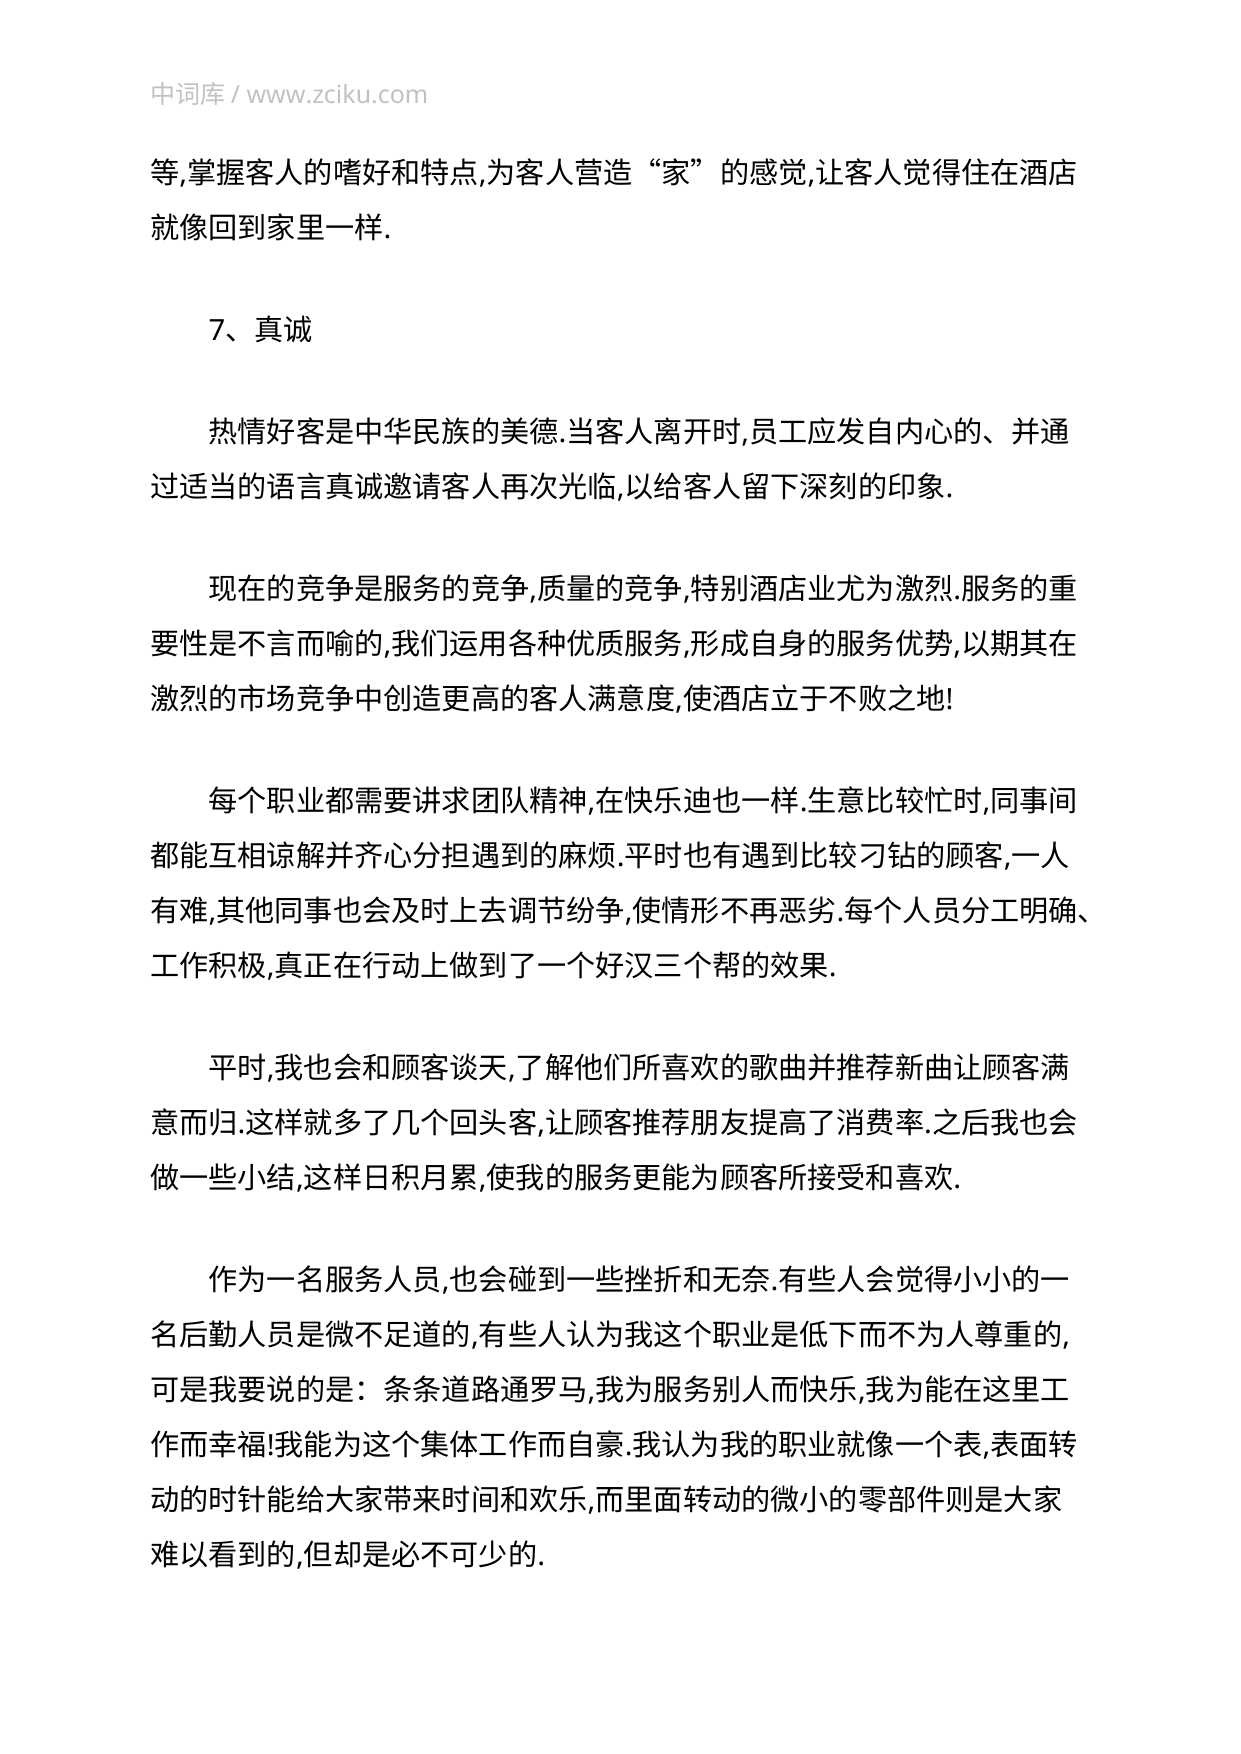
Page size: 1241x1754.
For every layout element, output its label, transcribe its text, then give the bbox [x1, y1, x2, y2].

text 现在的竞争是服务的竞争,质量的竞争,特别酒店业尤为激烈.服务的重要性是不言而喻的,我们运用各种优质服务,形成自身的服务优势,以期其在激烈的市场竞争中创造更高的客人满意度,使酒店立于不败之地! [150, 566, 1090, 718]
text 平时,我也会和顾客谈天,了解他们所喜欢的歌曲并推荐新曲让顾客满意而归.这样就多了几个回头客,让顾客推荐朋友提高了消费率.之后我也会做一些小结,这样日积月累,使我的服务更能为顾客所接受和喜欢. [150, 1045, 1090, 1197]
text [150, 150, 1090, 247]
text 7、真诚 [150, 307, 1090, 349]
text 热情好客是中华民族的美德.当客人离开时,员工应发自内心的、并通过适当的语言真诚邀请客人再次光临,以给客人留下深刻的印象. [150, 409, 1090, 506]
text 每个职业都需要讲求团队精神,在快乐迪也一样.生意比较忙时,同事间都能互相谅解并齐心分担遇到的麻烦.平时也有遇到比较刁钻的顾客,一人有难,其他同事也会及时上去调节纷争,使情形不再恶劣.每个人员分工明确、工作积极,真正在行动上做到了一个好汉三个帮的效果. [150, 778, 1090, 985]
text 作为一名服务人员,也会碰到一些挫折和无奈.有些人会觉得小小的一名后勤人员是微不足道的,有些人认为我这个职业是低下而不为人尊重的,可是我要说的是：条条道路通罗马,我为服务别人而快乐,我为能在这里工作而幸福!我能为这个集体工作而自豪.我认为我的职业就像一个表,表面转动的时针能给大家带来时间和欢乐,而里面转动的微小的零部件则是大家难以看到的,但却是必不可少的. [150, 1257, 1090, 1574]
